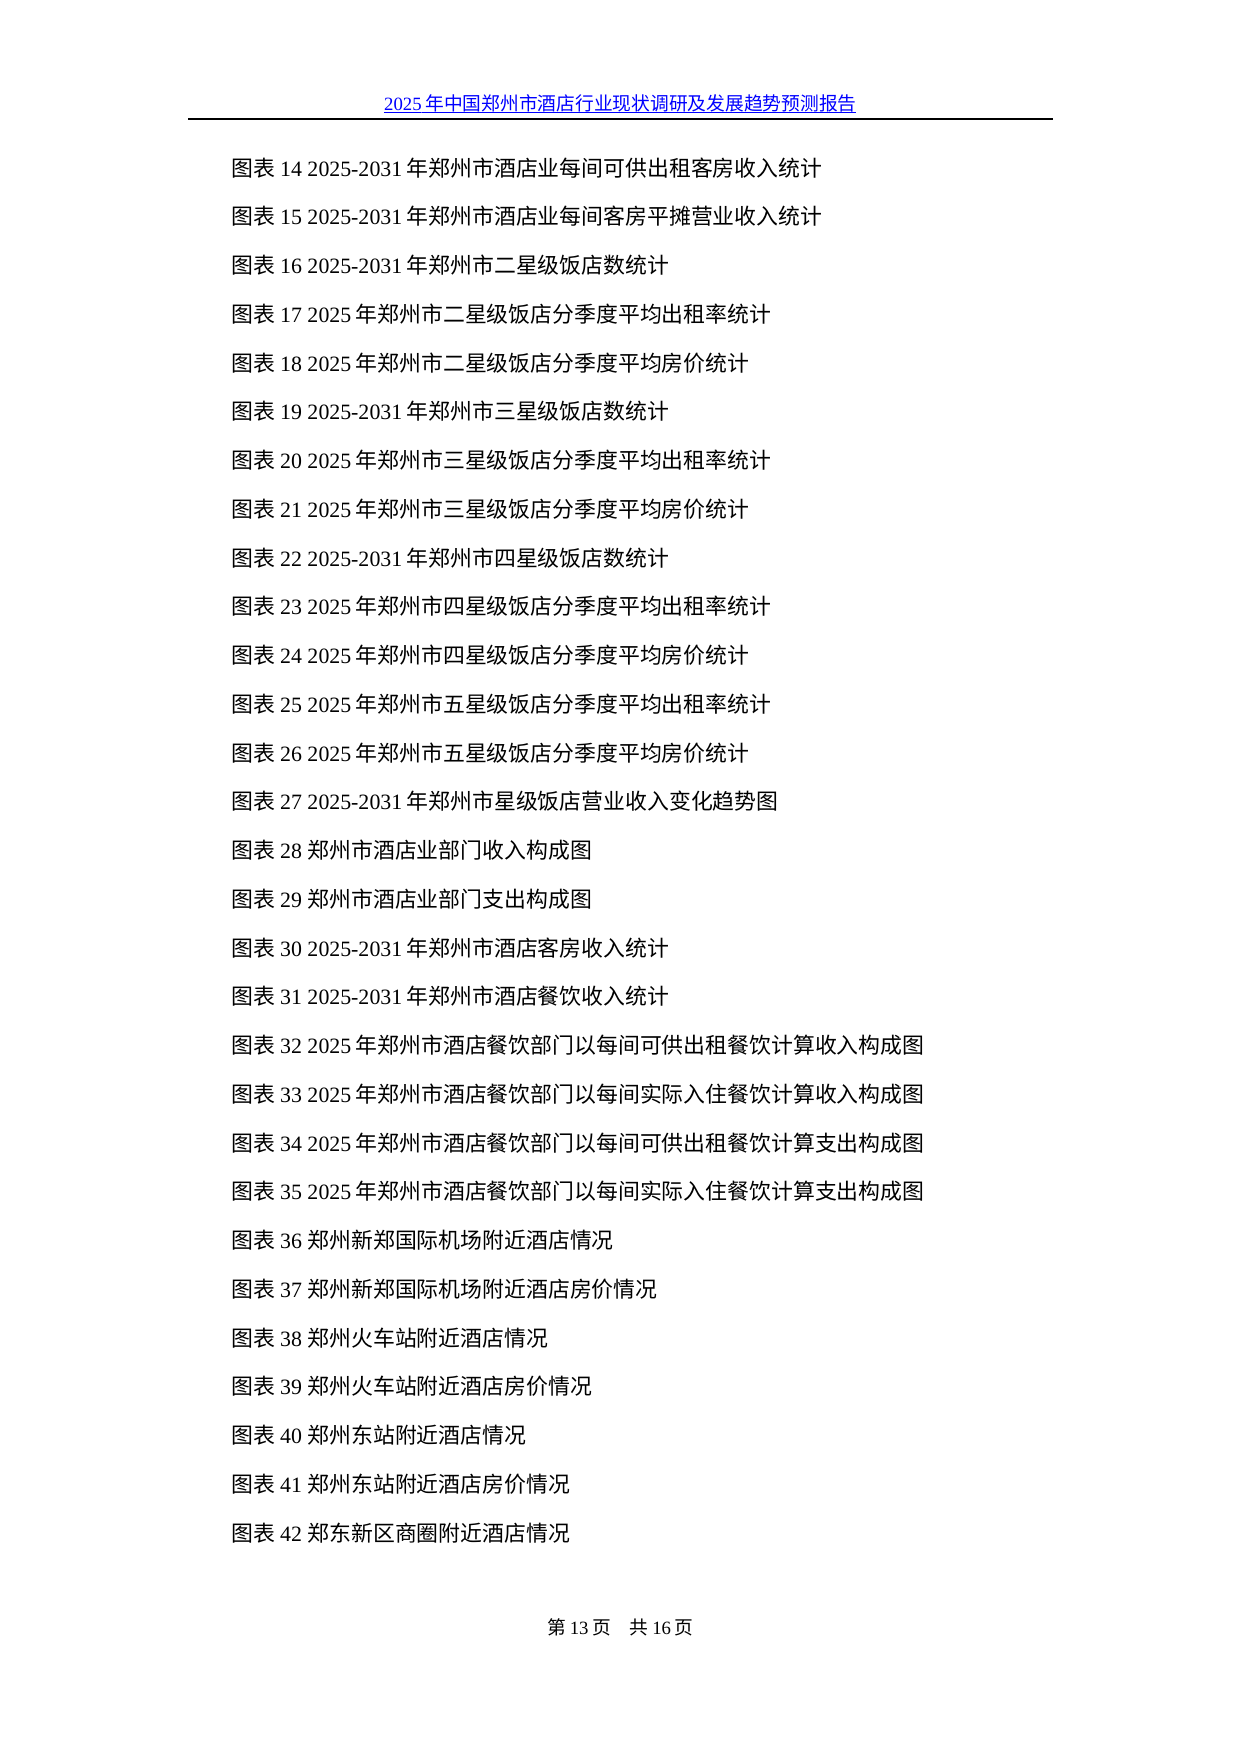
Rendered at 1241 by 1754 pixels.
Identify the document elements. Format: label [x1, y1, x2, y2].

text [187, 150, 1053, 1548]
